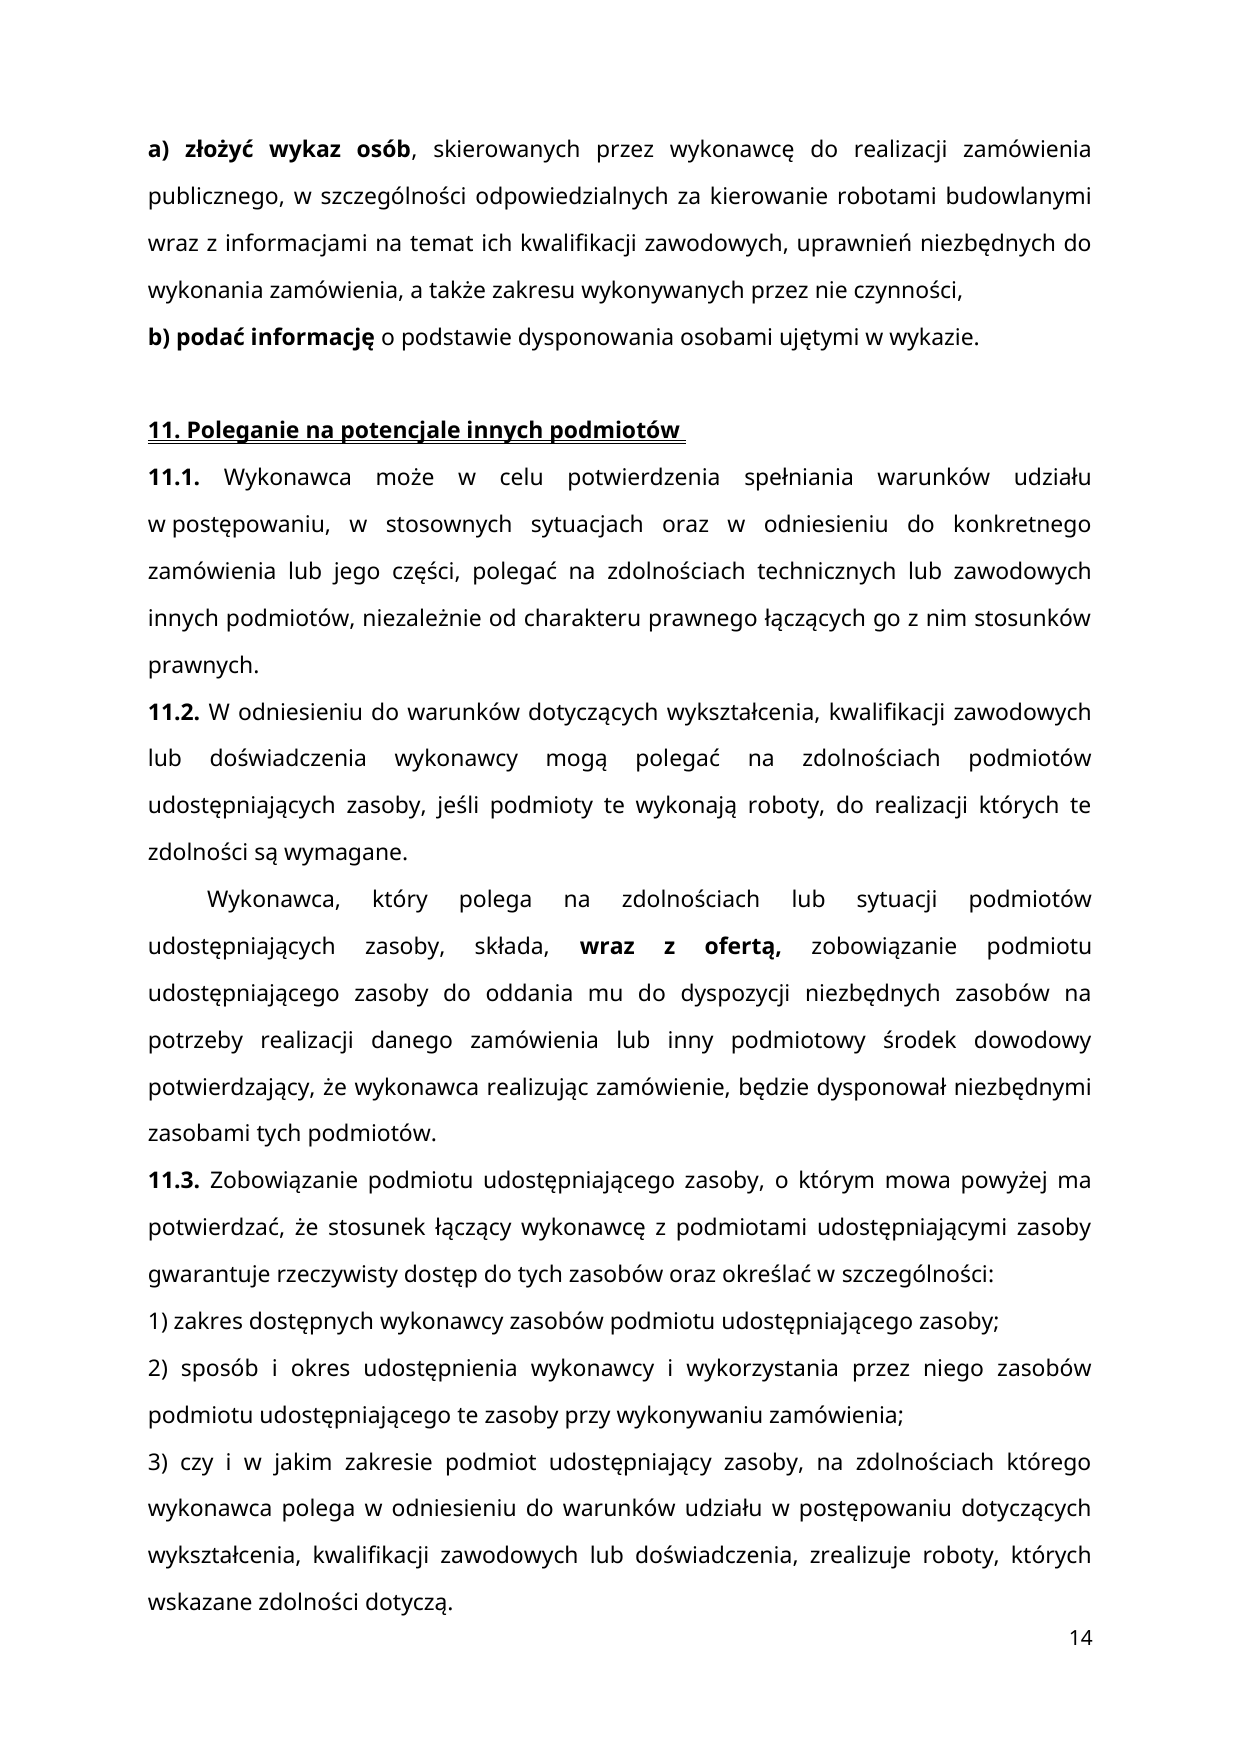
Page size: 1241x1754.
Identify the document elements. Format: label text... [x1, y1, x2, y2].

text 1) zakres dostępnych wykonawcy zasobów podmiotu udostępniającego zasoby; [148, 1305, 1092, 1336]
text 11.3. Zobowiązanie podmiotu udostępniającego zasoby, o którym mowa powyżej ma potwierdzać, że stosunek łączący wykonawcę z podmiotami udostępniającymi zasoby gwarantuje rzeczywisty dostęp do tych zasobów oraz określać w szczególności: [148, 1164, 1092, 1289]
text 11.2. W odniesieniu do warunków dotyczących wykształcenia, kwalifikacji zawodowych lub doświadczenia wykonawcy mogą polegać na zdolnościach podmiotów udostępniających zasoby, jeśli podmioty te wykonają roboty, do realizacji których te zdolności są wymagane. [148, 695, 1092, 867]
text 3) czy i w jakim zakresie podmiot udostępniający zasoby, na zdolnościach którego wykonawca polega w odniesieniu do warunków udziału w postępowaniu dotyczących wykształcenia, kwalifikacji zawodowych lub doświadczenia, zrealizuje roboty, których wskazane zdolności dotyczą. [148, 1445, 1092, 1617]
text Wykonawca, który polega na zdolnościach lub sytuacji podmiotów udostępniających zasoby, składa, wraz z ofertą, zobowiązanie podmiotu udostępniającego zasoby do oddania mu do dyspozycji niezbędnych zasobów na potrzeby realizacji danego zamówienia lub inny podmiotowy środek dowodowy potwierdzający, że wykonawca realizując zamówienie, będzie dysponował niezbędnymi zasobami tych podmiotów. [148, 883, 1092, 1148]
text 2) sposób i okres udostępnienia wykonawcy i wykorzystania przez niego zasobów podmiotu udostępniającego te zasoby przy wykonywaniu zamówienia; [148, 1352, 1092, 1430]
text 11.1. Wykonawca może w celu potwierdzenia spełniania warunków udziału w postępowaniu, w stosownych sytuacjach oraz w odniesieniu do konkretnego zamówienia lub jego części, polegać na zdolnościach technicznych lub zawodowych innych podmiotów, niezależnie od charakteru prawnego łączących go z nim stosunków prawnych. [148, 461, 1092, 680]
text b) podać informację o podstawie dysponowania osobami ujętymi w wykazie. [148, 320, 1092, 352]
text a) złożyć wykaz osób, skierowanych przez wykonawcę do realizacji zamówienia publicznego, w szczególności odpowiedzialnych za kierowanie robotami budowlanymi wraz z informacjami na temat ich kwalifikacji zawodowych, uprawnień niezbędnych do wykonania zamówienia, a także zakresu wykonywanych przez nie czynności, [148, 133, 1092, 305]
text 11. Poleganie na potencjale innych podmiotów [148, 414, 1092, 445]
